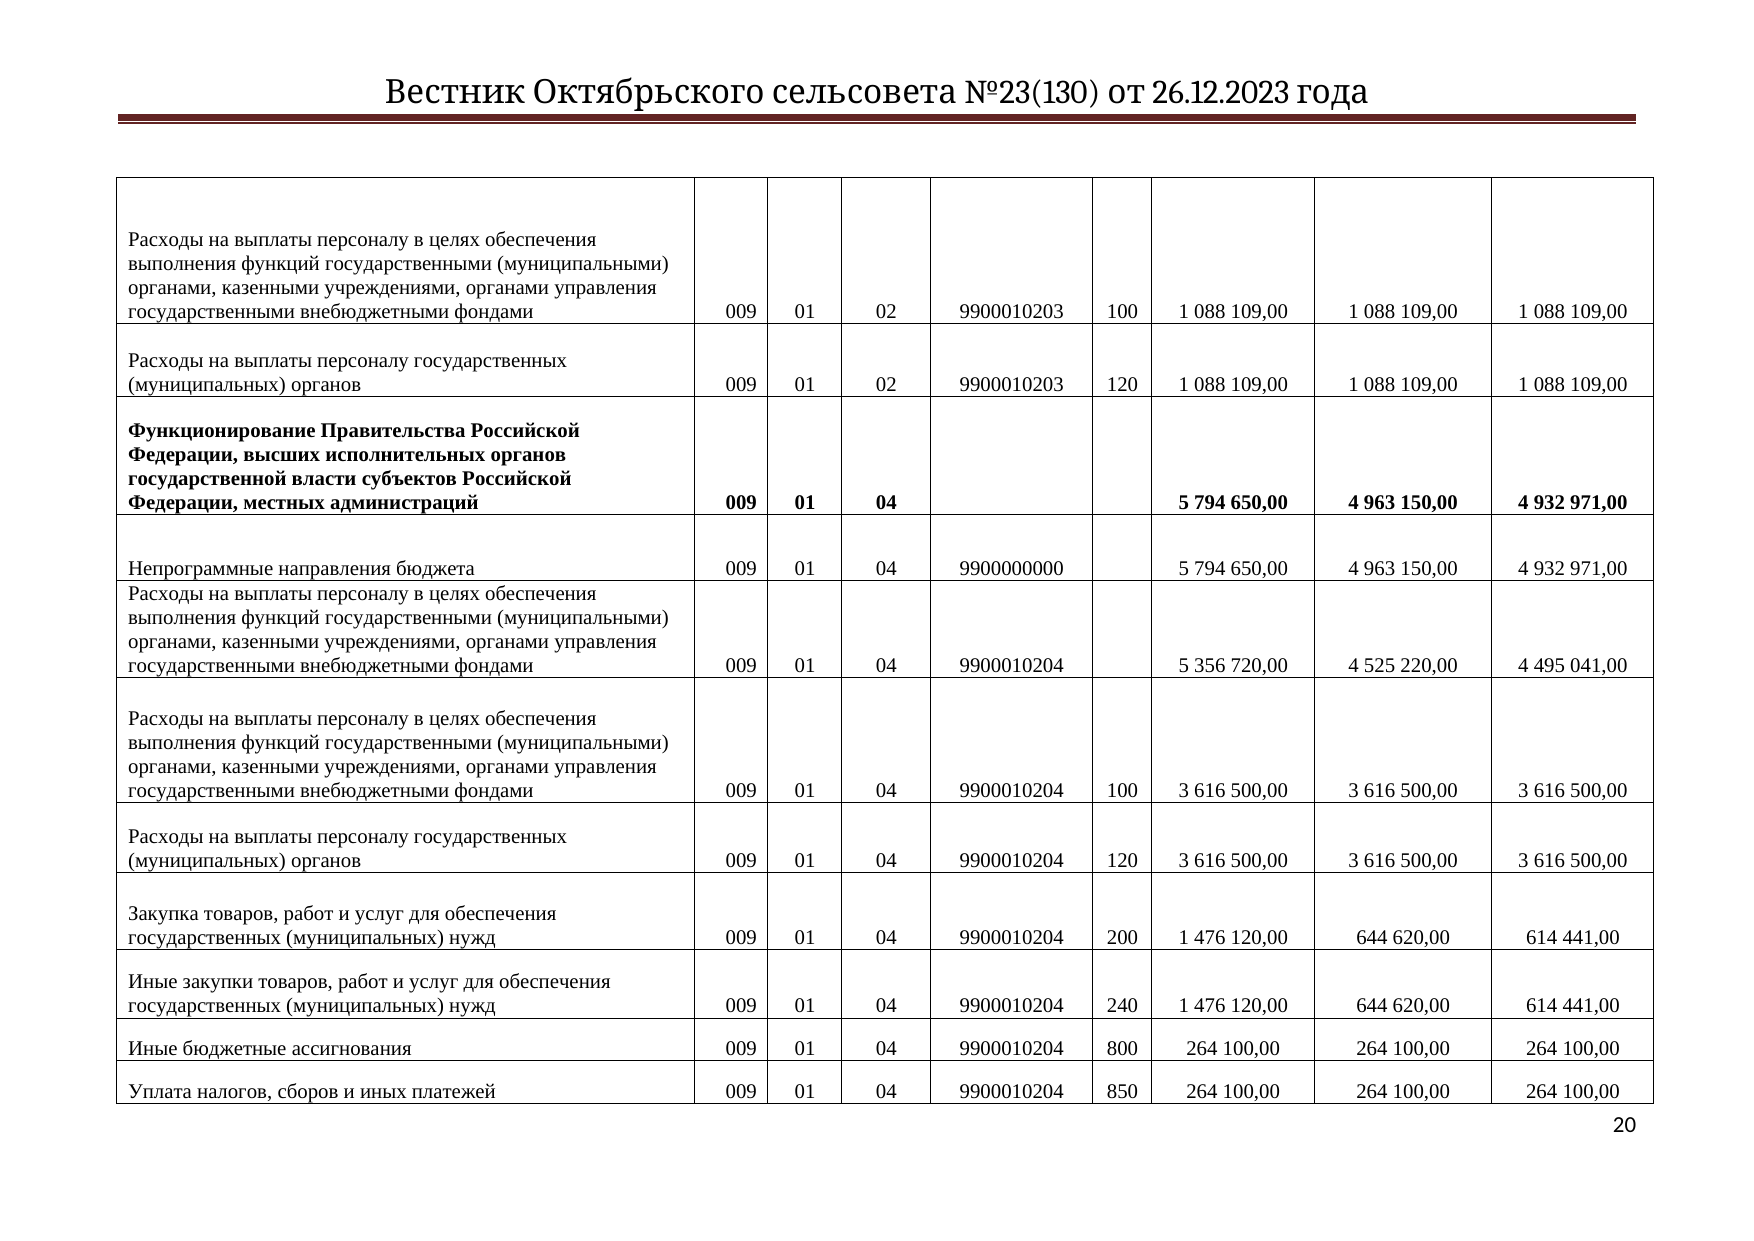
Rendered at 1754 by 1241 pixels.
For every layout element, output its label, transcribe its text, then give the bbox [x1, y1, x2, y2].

table_cell 01 [768, 678, 841, 802]
table_cell 01 [768, 515, 841, 580]
table_cell 4 525 220,00 [1315, 581, 1491, 677]
table_cell 01 [768, 950, 841, 1017]
table_cell 644 620,00 [1315, 873, 1491, 949]
table_cell Функционирование Правительства Российской Федерации, высших исполнительных органов государственной власти субъектов Российской Федерации, местных администраций [117, 397, 694, 514]
table_cell 9900010204 [931, 950, 1092, 1017]
table_cell 240 [1093, 950, 1151, 1017]
table_cell 009 [695, 803, 767, 872]
table_cell 9900010204 [931, 678, 1092, 802]
table_cell 04 [842, 873, 930, 949]
table_cell Уплата налогов, сборов и иных платежей [117, 1061, 694, 1103]
table_cell 009 [695, 581, 767, 677]
table_cell 1 476 120,00 [1152, 873, 1314, 949]
table_cell 120 [1093, 803, 1151, 872]
table_cell [1093, 397, 1151, 514]
table_cell 04 [842, 515, 930, 580]
table_cell 9900010204 [931, 1061, 1092, 1103]
table_cell 1 088 109,00 [1492, 178, 1653, 323]
table_cell 4 495 041,00 [1492, 581, 1653, 677]
table_cell 264 100,00 [1152, 1061, 1314, 1103]
table_cell 264 100,00 [1492, 1019, 1653, 1060]
table_cell 02 [842, 324, 930, 396]
table_cell 9900000000 [931, 515, 1092, 580]
table_cell 9900010203 [931, 178, 1092, 323]
table_cell 614 441,00 [1492, 873, 1653, 949]
table_cell Расходы на выплаты персоналу в целях обеспечения выполнения функций государственными (муниципальными) органами, казенными учреждениями, органами управления государственными внебюджетными фондами [117, 581, 694, 677]
table_cell 264 100,00 [1315, 1019, 1491, 1060]
table_cell 100 [1093, 178, 1151, 323]
table_cell 1 088 109,00 [1152, 178, 1314, 323]
table_cell 9900010204 [931, 803, 1092, 872]
table_cell 04 [842, 1061, 930, 1103]
table_cell 009 [695, 1061, 767, 1103]
table_cell 4 963 150,00 [1315, 515, 1491, 580]
table_cell 3 616 500,00 [1152, 678, 1314, 802]
table_cell 04 [842, 950, 930, 1017]
table_cell 120 [1093, 324, 1151, 396]
table_cell 614 441,00 [1492, 950, 1653, 1017]
table_cell 5 356 720,00 [1152, 581, 1314, 677]
table_cell 850 [1093, 1061, 1151, 1103]
table_cell 100 [1093, 678, 1151, 802]
table_cell 009 [695, 678, 767, 802]
table_cell Иные закупки товаров, работ и услуг для обеспечения государственных (муниципальных) нужд [117, 950, 694, 1017]
table_cell 01 [768, 178, 841, 323]
table_cell 01 [768, 1019, 841, 1060]
table_cell 4 932 971,00 [1492, 397, 1653, 514]
table_cell Иные бюджетные ассигнования [117, 1019, 694, 1060]
table_cell [931, 397, 1092, 514]
table_cell 01 [768, 1061, 841, 1103]
table_cell 9900010204 [931, 581, 1092, 677]
table_cell 009 [695, 873, 767, 949]
table_cell 01 [768, 581, 841, 677]
table_cell 009 [695, 950, 767, 1017]
table_cell 04 [842, 678, 930, 802]
table_cell 5 794 650,00 [1152, 397, 1314, 514]
table_cell 264 100,00 [1152, 1019, 1314, 1060]
table_cell 3 616 500,00 [1152, 803, 1314, 872]
table_cell 01 [768, 803, 841, 872]
table_cell 01 [768, 324, 841, 396]
table_cell 04 [842, 397, 930, 514]
table_cell 9900010203 [931, 324, 1092, 396]
table_cell Расходы на выплаты персоналу государственных (муниципальных) органов [117, 324, 694, 396]
table_cell 009 [695, 324, 767, 396]
table_cell 9900010204 [931, 1019, 1092, 1060]
table_cell Расходы на выплаты персоналу в целях обеспечения выполнения функций государственными (муниципальными) органами, казенными учреждениями, органами управления государственными внебюджетными фондами [117, 178, 694, 323]
table_cell 264 100,00 [1492, 1061, 1653, 1103]
table_cell Закупка товаров, работ и услуг для обеспечения государственных (муниципальных) нужд [117, 873, 694, 949]
table_cell 4 932 971,00 [1492, 515, 1653, 580]
table_cell 4 963 150,00 [1315, 397, 1491, 514]
table_cell 800 [1093, 1019, 1151, 1060]
table_cell Расходы на выплаты персоналу государственных (муниципальных) органов [117, 803, 694, 872]
table_cell [1093, 581, 1151, 677]
table_cell 02 [842, 178, 930, 323]
table_cell Расходы на выплаты персоналу в целях обеспечения выполнения функций государственными (муниципальными) органами, казенными учреждениями, органами управления государственными внебюджетными фондами [117, 678, 694, 802]
table_cell 200 [1093, 873, 1151, 949]
table_cell 04 [842, 581, 930, 677]
table_cell 3 616 500,00 [1315, 678, 1491, 802]
table_cell 9900010204 [931, 873, 1092, 949]
table_cell 04 [842, 803, 930, 872]
table_cell 01 [768, 397, 841, 514]
table_cell 644 620,00 [1315, 950, 1491, 1017]
table_cell 3 616 500,00 [1492, 803, 1653, 872]
table_cell 3 616 500,00 [1315, 803, 1491, 872]
table_cell 009 [695, 178, 767, 323]
table_cell 1 088 109,00 [1492, 324, 1653, 396]
table_cell Непрограммные направления бюджета [117, 515, 694, 580]
table_cell 1 088 109,00 [1315, 324, 1491, 396]
table_cell 04 [842, 1019, 930, 1060]
table_cell 5 794 650,00 [1152, 515, 1314, 580]
table_cell 1 088 109,00 [1152, 324, 1314, 396]
table_cell 01 [768, 873, 841, 949]
table_cell 009 [695, 1019, 767, 1060]
table_cell 3 616 500,00 [1492, 678, 1653, 802]
table_cell 009 [695, 397, 767, 514]
table_cell 1 476 120,00 [1152, 950, 1314, 1017]
table_cell 264 100,00 [1315, 1061, 1491, 1103]
table_cell 1 088 109,00 [1315, 178, 1491, 323]
table_cell [1093, 515, 1151, 580]
table_cell 009 [695, 515, 767, 580]
